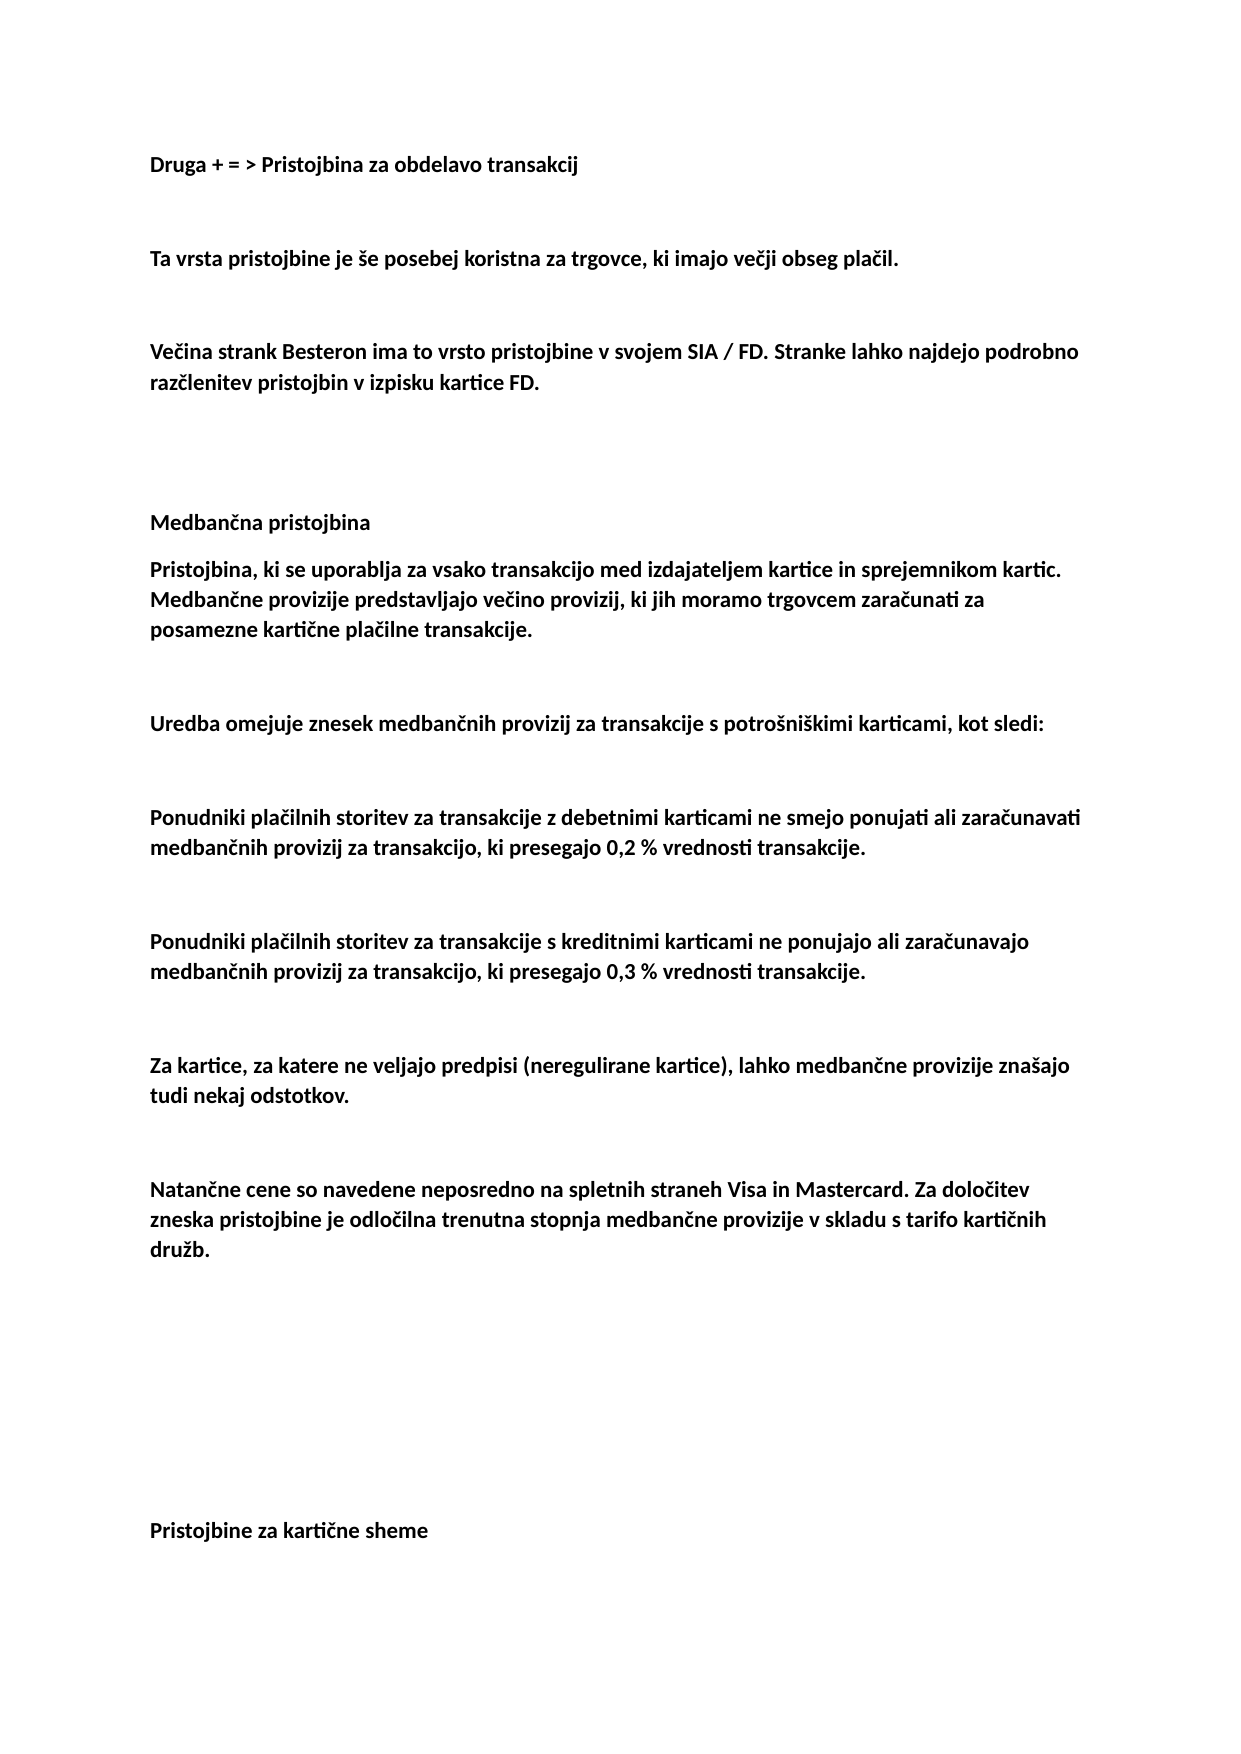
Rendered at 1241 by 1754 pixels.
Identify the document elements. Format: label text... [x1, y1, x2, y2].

text Večina strank Besteron ima to vrsto pristojbine v svojem SIA / FD. Stranke lahko najdejo podrobno razčlenitev pristojbin v izpisku kartice FD. [150, 337, 1090, 396]
text Ponudniki plačilnih storitev za transakcije s kreditnimi karticami ne ponujajo ali zaračunavajo medbančnih provizij za transakcijo, ki presegajo 0,3 % vrednosti transakcije. [150, 927, 1090, 985]
text Uredba omejuje znesek medbančnih provizij za transakcije s potrošniškimi karticami, kot sledi: [150, 709, 1090, 737]
text Za kartice, za katere ne veljajo predpisi (neregulirane kartice), lahko medbančne provizije znašajo tudi nekaj odstotkov. [150, 1051, 1090, 1109]
text Pristojbine za kartične sheme [150, 1517, 1090, 1545]
text Ta vrsta pristojbine je še posebej koristna za trgovce, ki imajo večji obseg plačil. [150, 244, 1090, 272]
text Pristojbina, ki se uporablja za vsako transakcijo med izdajateljem kartice in sprejemnikom kartic. Medbančne provizije predstavljajo večino provizij, ki jih moramo trgovcem zaračunati za posamezne kartične plačilne transakcije. [150, 555, 1090, 644]
text Natančne cene so navedene neposredno na spletnih straneh Visa in Mastercard. Za določitev zneska pristojbine je odločilna trenutna stopnja medbančne provizije v skladu s tarifo kartičnih družb. [150, 1175, 1090, 1263]
text Druga + = > Pristojbina za obdelavo transakcij [150, 150, 1090, 178]
text Medbančna pristojbina [150, 508, 1090, 536]
text Ponudniki plačilnih storitev za transakcije z debetnimi karticami ne smejo ponujati ali zaračunavati medbančnih provizij za transakcijo, ki presegajo 0,2 % vrednosti transakcije. [150, 803, 1090, 861]
